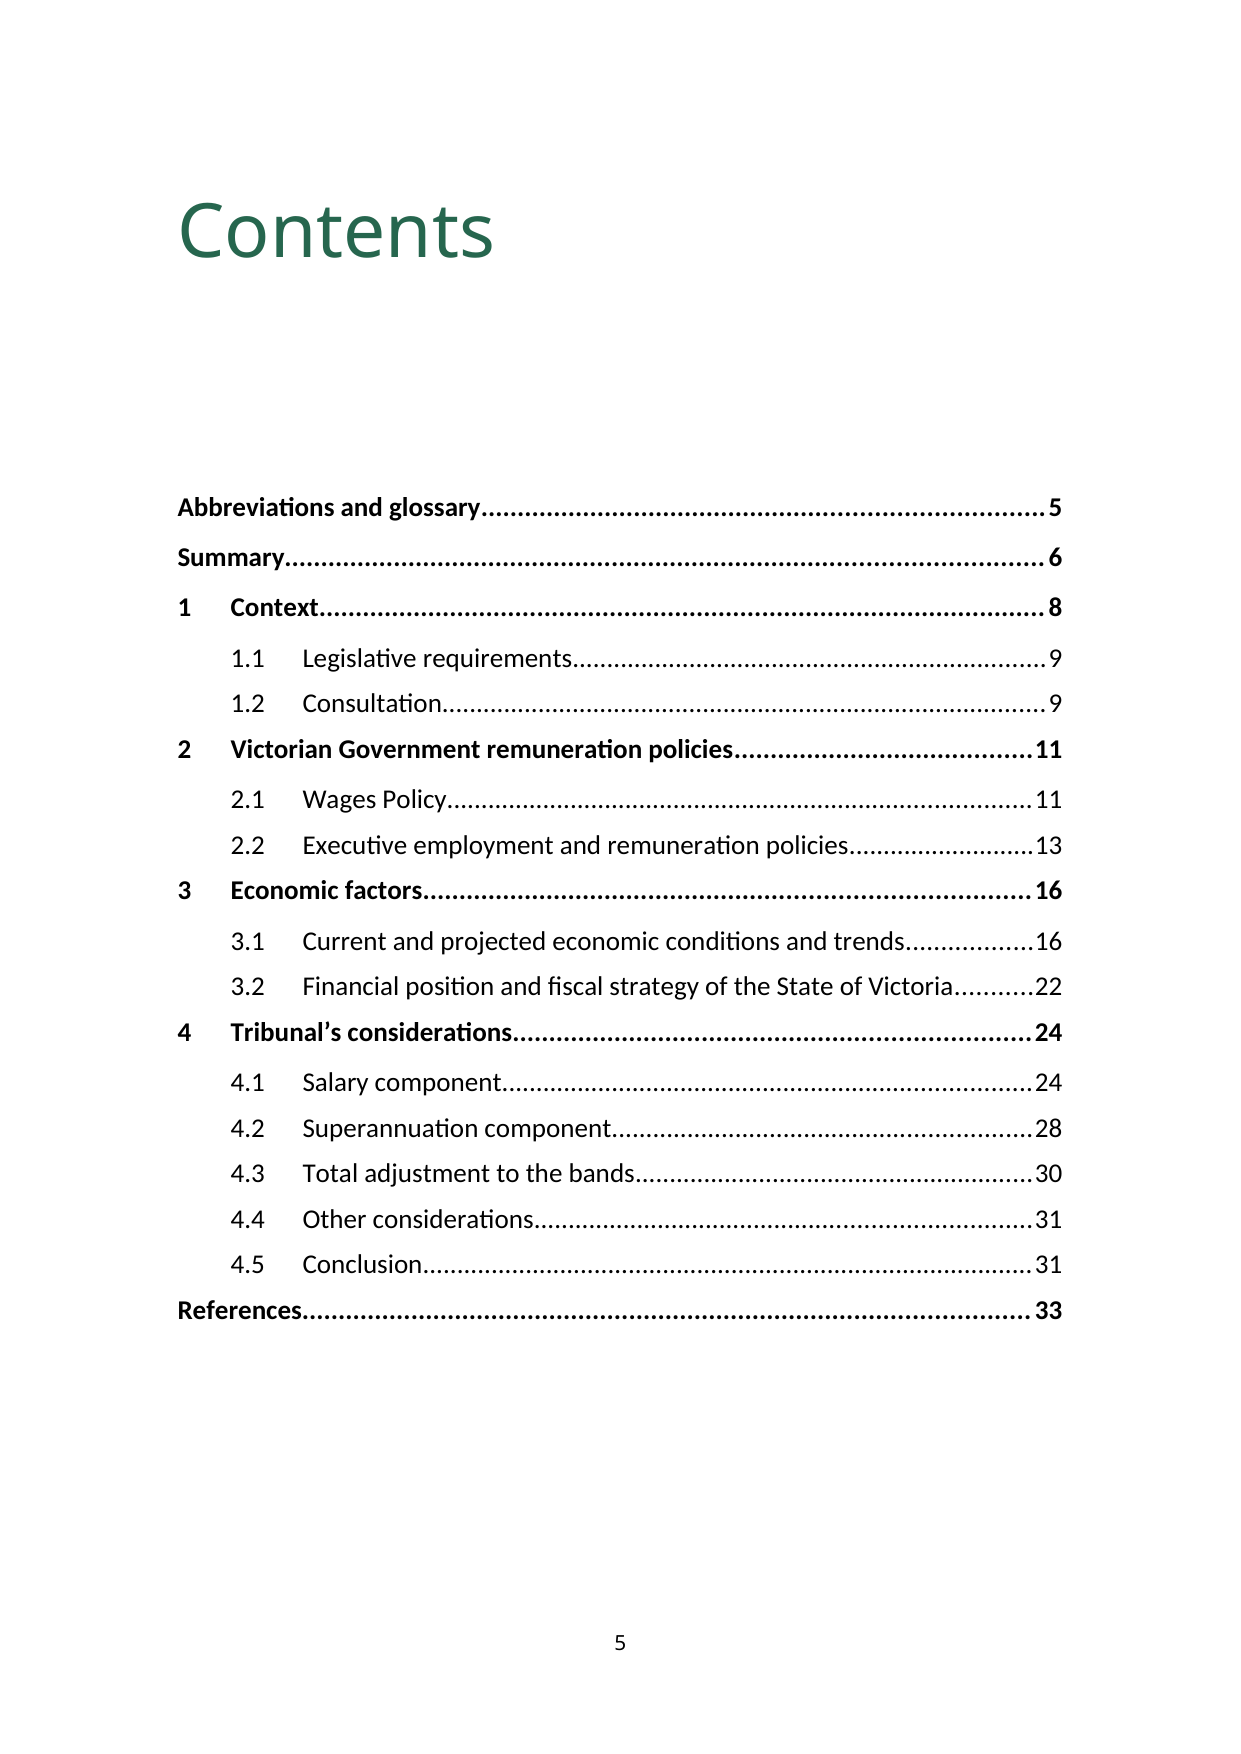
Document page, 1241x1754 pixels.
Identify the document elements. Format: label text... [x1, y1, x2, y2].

text 1 Context 8 [177, 591, 1063, 623]
text 4.3 Total adjustment to the bands 30 [230, 1156, 1063, 1189]
text 4 Tribunal’s considerations 24 [177, 1015, 1063, 1048]
text Abbreviations and glossary 5 [177, 490, 1063, 523]
text 4.5 Conclusion 31 [230, 1247, 1063, 1280]
text 4.1 Salary component 24 [230, 1065, 1063, 1098]
text 4.4 Other considerations 31 [230, 1202, 1063, 1235]
text Summary 6 [177, 540, 1063, 573]
text 3 Economic factors 16 [177, 873, 1063, 906]
text 3.1 Current and projected economic conditions and trends 16 [230, 924, 1063, 957]
text 4.2 Superannuation component 28 [230, 1111, 1063, 1144]
text 2.1 Wages Policy 11 [230, 782, 1063, 815]
text 2.2 Executive employment and remuneration policies 13 [230, 828, 1063, 861]
text 3.2 Financial position and fiscal strategy of the State of Victoria 22 [230, 969, 1063, 1002]
text 2 Victorian Government remuneration policies 11 [177, 732, 1063, 765]
text References 33 [177, 1293, 1063, 1326]
text 1.2 Consultation 9 [230, 686, 1063, 719]
text 1.1 Legislative requirements 9 [230, 641, 1063, 674]
text Contents [177, 177, 1063, 382]
